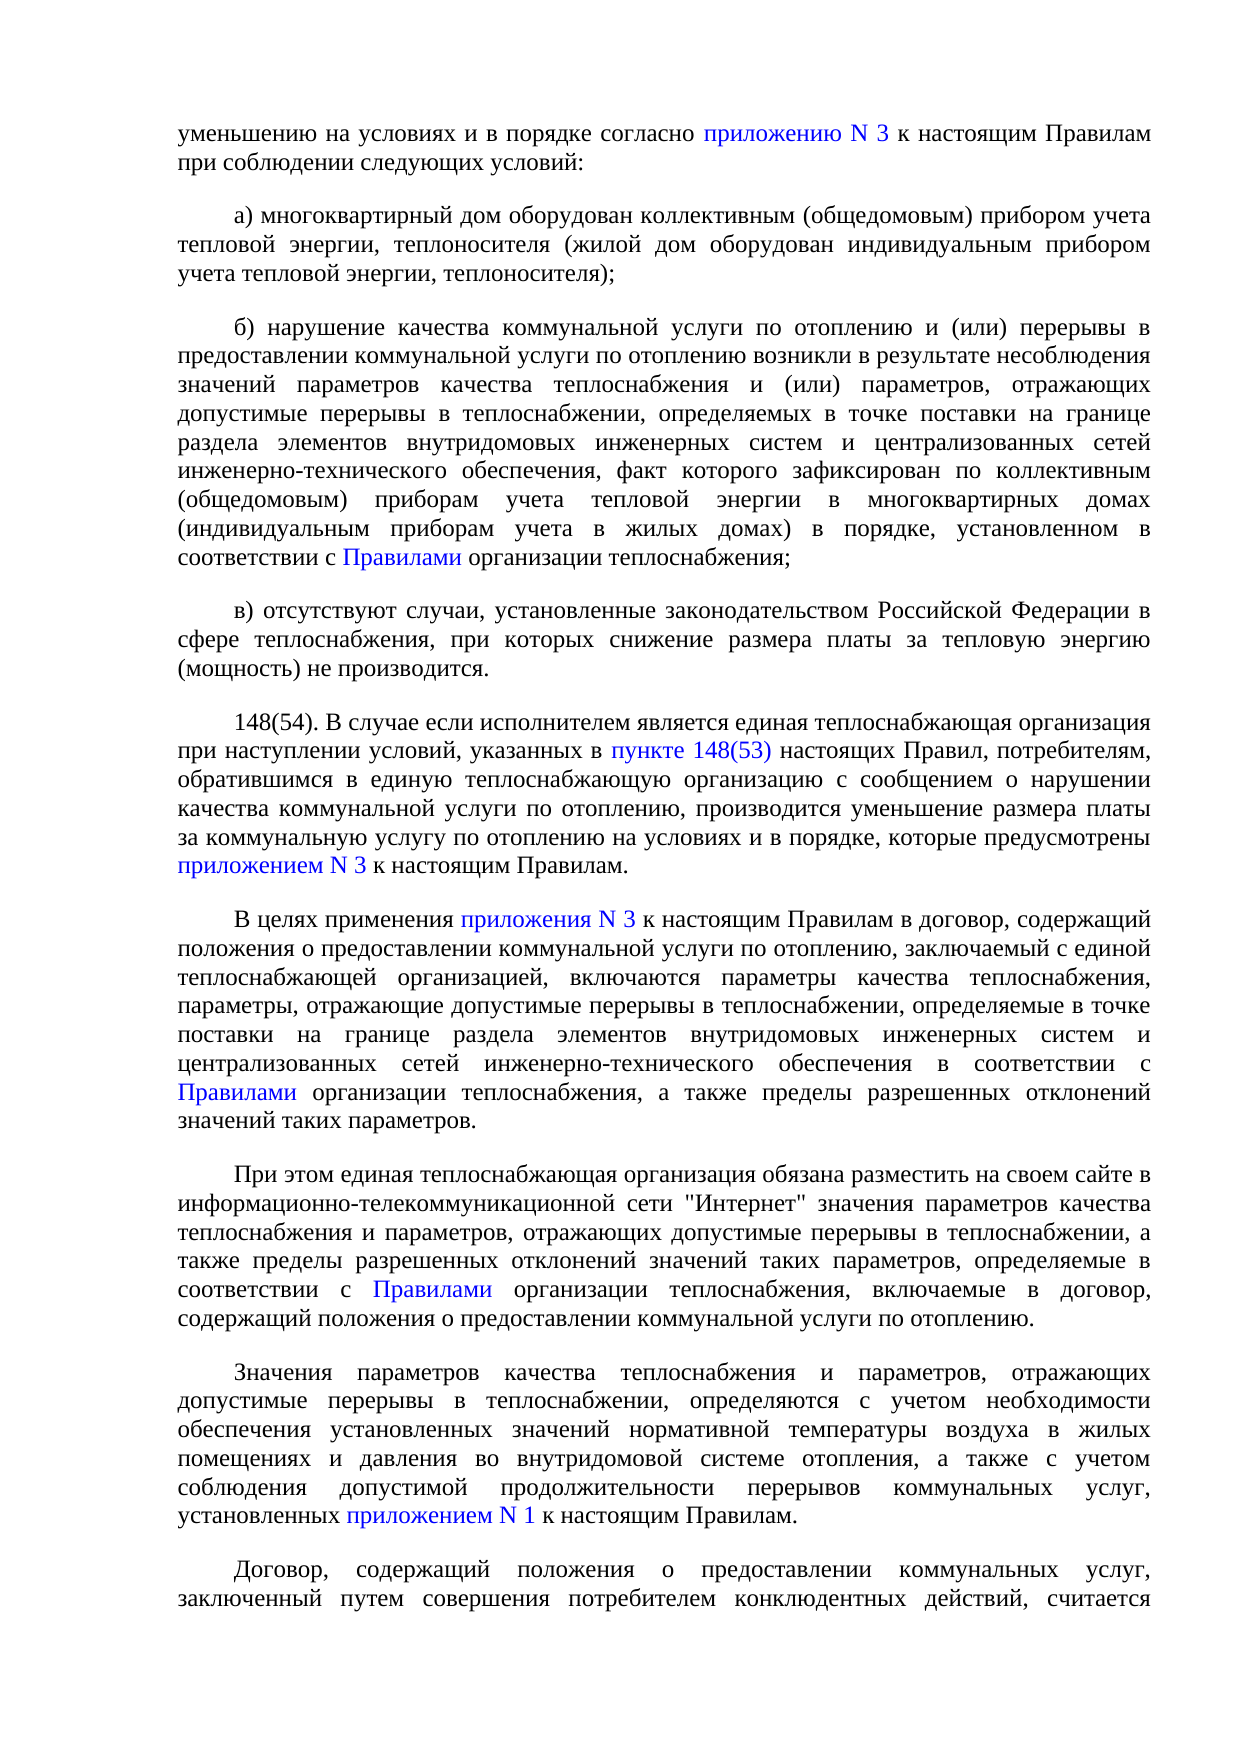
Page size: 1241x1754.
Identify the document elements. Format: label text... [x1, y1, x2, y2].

text в) отсутствуют случаи, установленные законодательством Российской Федерации в сфере теплоснабжения, при которых снижение размера платы за тепловую энергию (мощность) не производится. [177, 596, 1152, 682]
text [177, 118, 1152, 176]
text а) многоквартирный дом оборудован коллективным (общедомовым) прибором учета тепловой энергии, теплоносителя (жилой дом оборудован индивидуальным прибором учета тепловой энергии, теплоносителя); [177, 201, 1152, 287]
text При этом единая теплоснабжающая организация обязана разместить на своем сайте в информационно-телекоммуникационной сети "Интернет" значения параметров качества теплоснабжения и параметров, отражающих допустимые перерывы в теплоснабжении, а также пределы разрешенных отклонений значений таких параметров, определяемые в соответствии с Правилами организации теплоснабжения, включаемые в договор, содержащий положения о предоставлении коммунальной услуги по отоплению. [177, 1159, 1152, 1332]
text В целях применения приложения N 3 к настоящим Правилам в договор, содержащий положения о предоставлении коммунальной услуги по отоплению, заключаемый с единой теплоснабжающей организацией, включаются параметры качества теплоснабжения, параметры, отражающие допустимые перерывы в теплоснабжении, определяемые в точке поставки на границе раздела элементов внутридомовых инженерных систем и централизованных сетей инженерно-технического обеспечения в соответствии с Правилами организации теплоснабжения, а также пределы разрешенных отклонений значений таких параметров. [177, 904, 1152, 1134]
text б) нарушение качества коммунальной услуги по отоплению и (или) перерывы в предоставлении коммунальной услуги по отоплению возникли в результате несоблюдения значений параметров качества теплоснабжения и (или) параметров, отражающих допустимые перерывы в теплоснабжении, определяемых в точке поставки на границе раздела элементов внутридомовых инженерных систем и централизованных сетей инженерно-технического обеспечения, факт которого зафиксирован по коллективным (общедомовым) приборам учета тепловой энергии в многоквартирных домах (индивидуальным приборам учета в жилых домах) в порядке, установленном в соответствии с Правилами организации теплоснабжения; [177, 312, 1152, 571]
text Значения параметров качества теплоснабжения и параметров, отражающих допустимые перерывы в теплоснабжении, определяются с учетом необходимости обеспечения установленных значений нормативной температуры воздуха в жилых помещениях и давления во внутридомовой системе отопления, а также с учетом соблюдения допустимой продолжительности перерывов коммунальных услуг, установленных приложением N 1 к настоящим Правилам. [177, 1357, 1152, 1529]
text 148(54). В случае если исполнителем является единая теплоснабжающая организация при наступлении условий, указанных в пункте 148(53) настоящих Правил, потребителям, обратившимся в единую теплоснабжающую организацию с сообщением о нарушении качества коммунальной услуги по отоплению, производится уменьшение размера платы за коммунальную услугу по отоплению на условиях и в порядке, которые предусмотрены приложением N 3 к настоящим Правилам. [177, 707, 1152, 879]
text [177, 1554, 1152, 1612]
